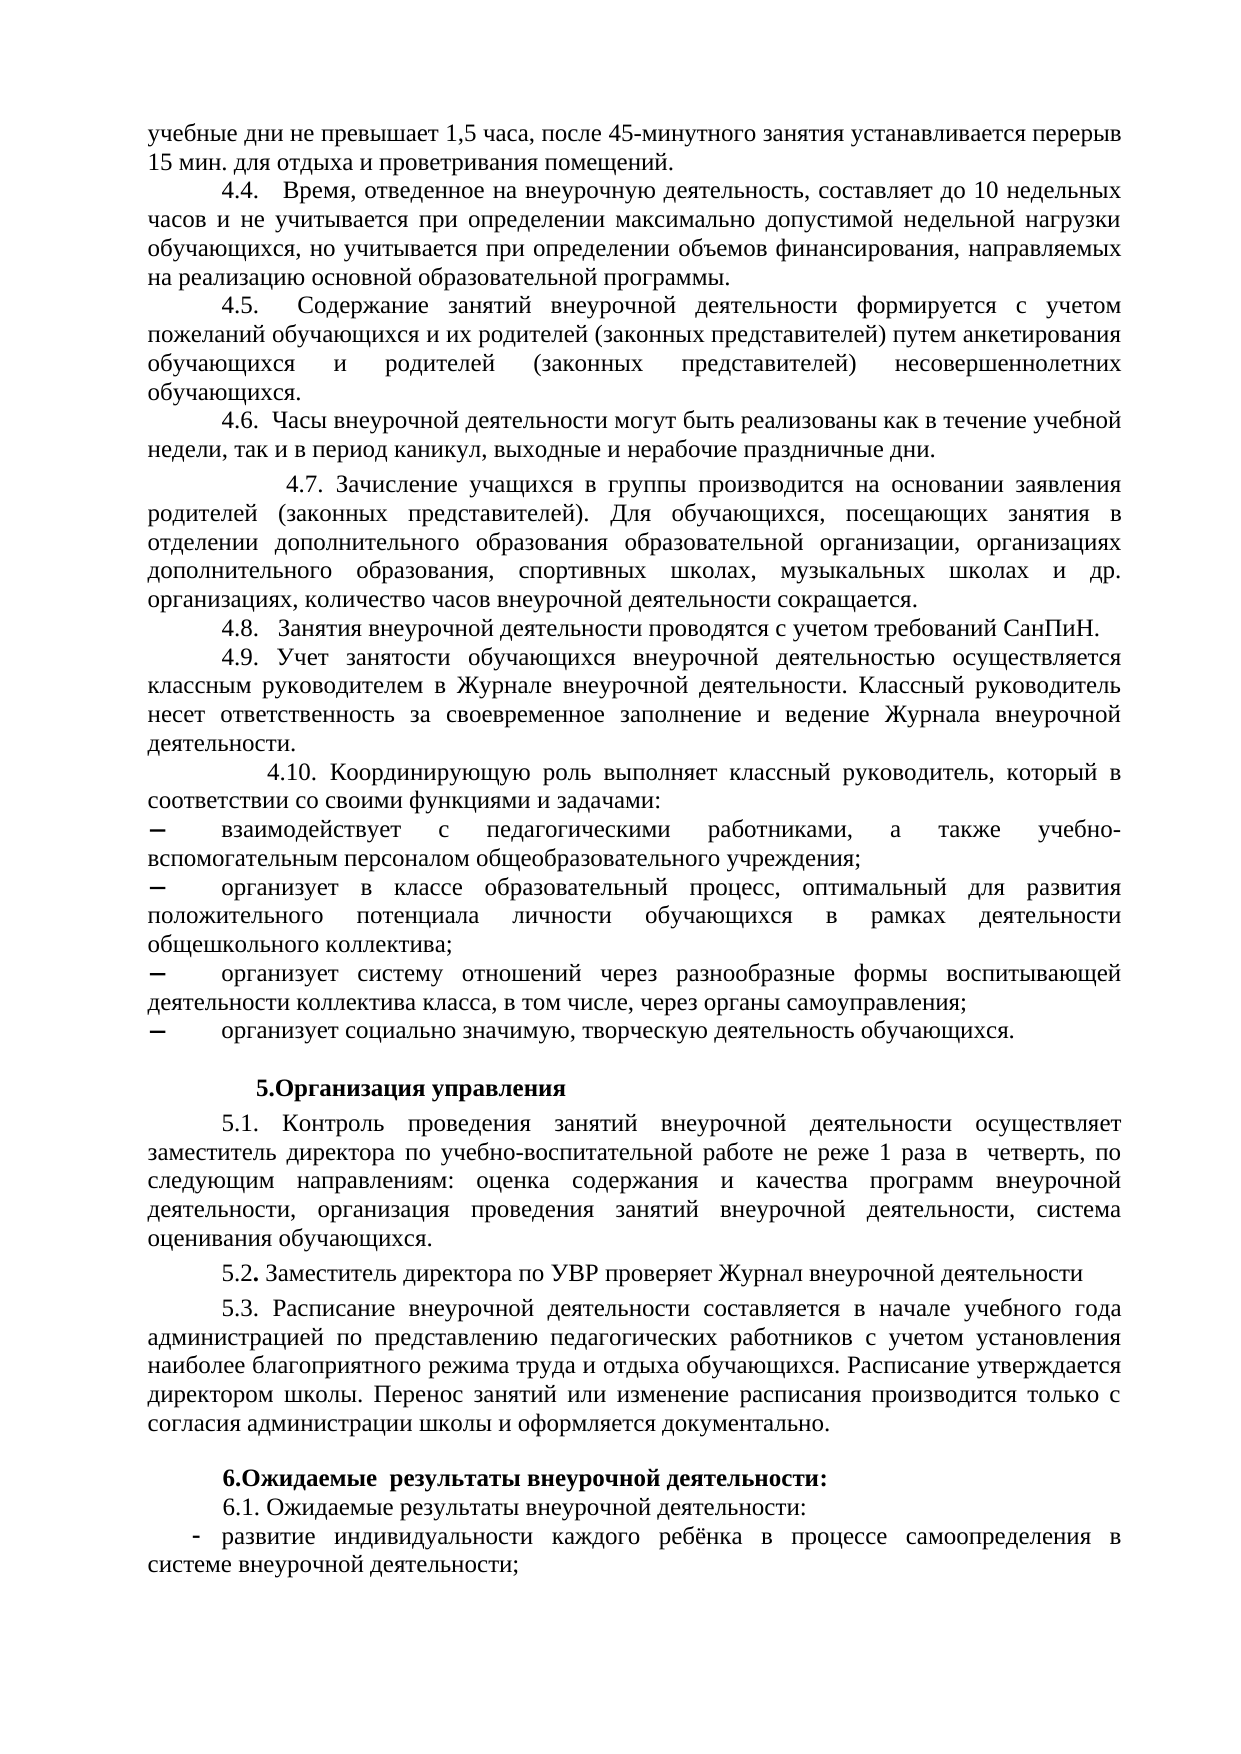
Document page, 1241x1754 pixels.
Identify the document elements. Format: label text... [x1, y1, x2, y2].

text 4.5. Содержание занятий внеурочной деятельности формируется с учетом пожеланий обучающихся и их родителей (законных представителей) путем анкетирования обучающихся и родителей (законных представителей) несовершеннолетних обучающихся. [147, 291, 1122, 406]
list организует систему отношений через разнообразные формы воспитывающей деятельности коллектива класса, в том числе, через органы самоуправления; [147, 958, 1122, 1016]
text 5.2. Заместитель директора по УВР проверяет Журнал внеурочной деятельности [147, 1258, 1122, 1287]
list организует в классе образовательный процесс, оптимальный для развития положительного потенциала личности обучающихся в рамках деятельности общешкольного коллектива; [147, 872, 1122, 958]
text 5.1. Контроль проведения занятий внеурочной деятельности осуществляет заместитель директора по учебно-воспитательной работе не реже 1 раза в четверть, по следующим направлениям: оценка содержания и качества программ внеурочной деятельности, организация проведения занятий внеурочной деятельности, система оценивания обучающихся. [147, 1108, 1122, 1252]
text 4.4. Время, отведенное на внеурочную деятельность, составляет до 10 недельных часов и не учитывается при определении максимально допустимой недельной нагрузки обучающихся, но учитывается при определении объемов финансирования, направляемых на реализацию основной образовательной программы. [147, 176, 1122, 291]
text 6.Ожидаемые результаты внеурочной деятельности: [222, 1463, 1122, 1492]
list организует социально значимую, творческую деятельность обучающихся. [147, 1016, 1122, 1044]
text 4.6. Часы внеурочной деятельности могут быть реализованы как в течение учебной недели, так и в период каникул, выходные и нерабочие праздничные дни. [147, 406, 1122, 463]
list развитие индивидуальности каждого ребёнка в процессе самоопределения в системе внеурочной деятельности; [147, 1521, 1122, 1578]
text 5.3. Расписание внеурочной деятельности составляется в начале учебного года администрацией по представлению педагогических работников с учетом установления наиболее благоприятного режима труда и отдыха обучающихся. Расписание утверждается директором школы. Перенос занятий или изменение расписания производится только с согласия администрации школы и оформляется документально. [147, 1293, 1122, 1437]
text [147, 118, 1122, 176]
text 6.1. Ожидаемые результаты внеурочной деятельности: [222, 1492, 1122, 1521]
list 4.10. Координирующую роль выполняет классный руководитель, который в соответствии со своими функциями и задачами: [147, 757, 1122, 814]
text 4.9. Учет занятости обучающихся внеурочной деятельностью осуществляется классным руководителем в Журнале внеурочной деятельности. Классный руководитель несет ответственность за своевременное заполнение и ведение Журнала внеурочной деятельности. [147, 642, 1122, 757]
list взаимодействует с педагогическими работниками, а также учебно-вспомогательным персоналом общеобразовательного учреждения; [147, 814, 1122, 872]
text 4.8. Занятия внеурочной деятельности проводятся с учетом требований СанПиН. [147, 613, 1122, 642]
text 5.Организация управления [256, 1073, 1122, 1102]
text 4.7. Зачисление учащихся в группы производится на основании заявления родителей (законных представителей). Для обучающихся, посещающих занятия в отделении дополнительного образования образовательной организации, организациях дополнительного образования, спортивных школах, музыкальных школах и др. организациях, количество часов внеурочной деятельности сокращается. [147, 469, 1122, 613]
